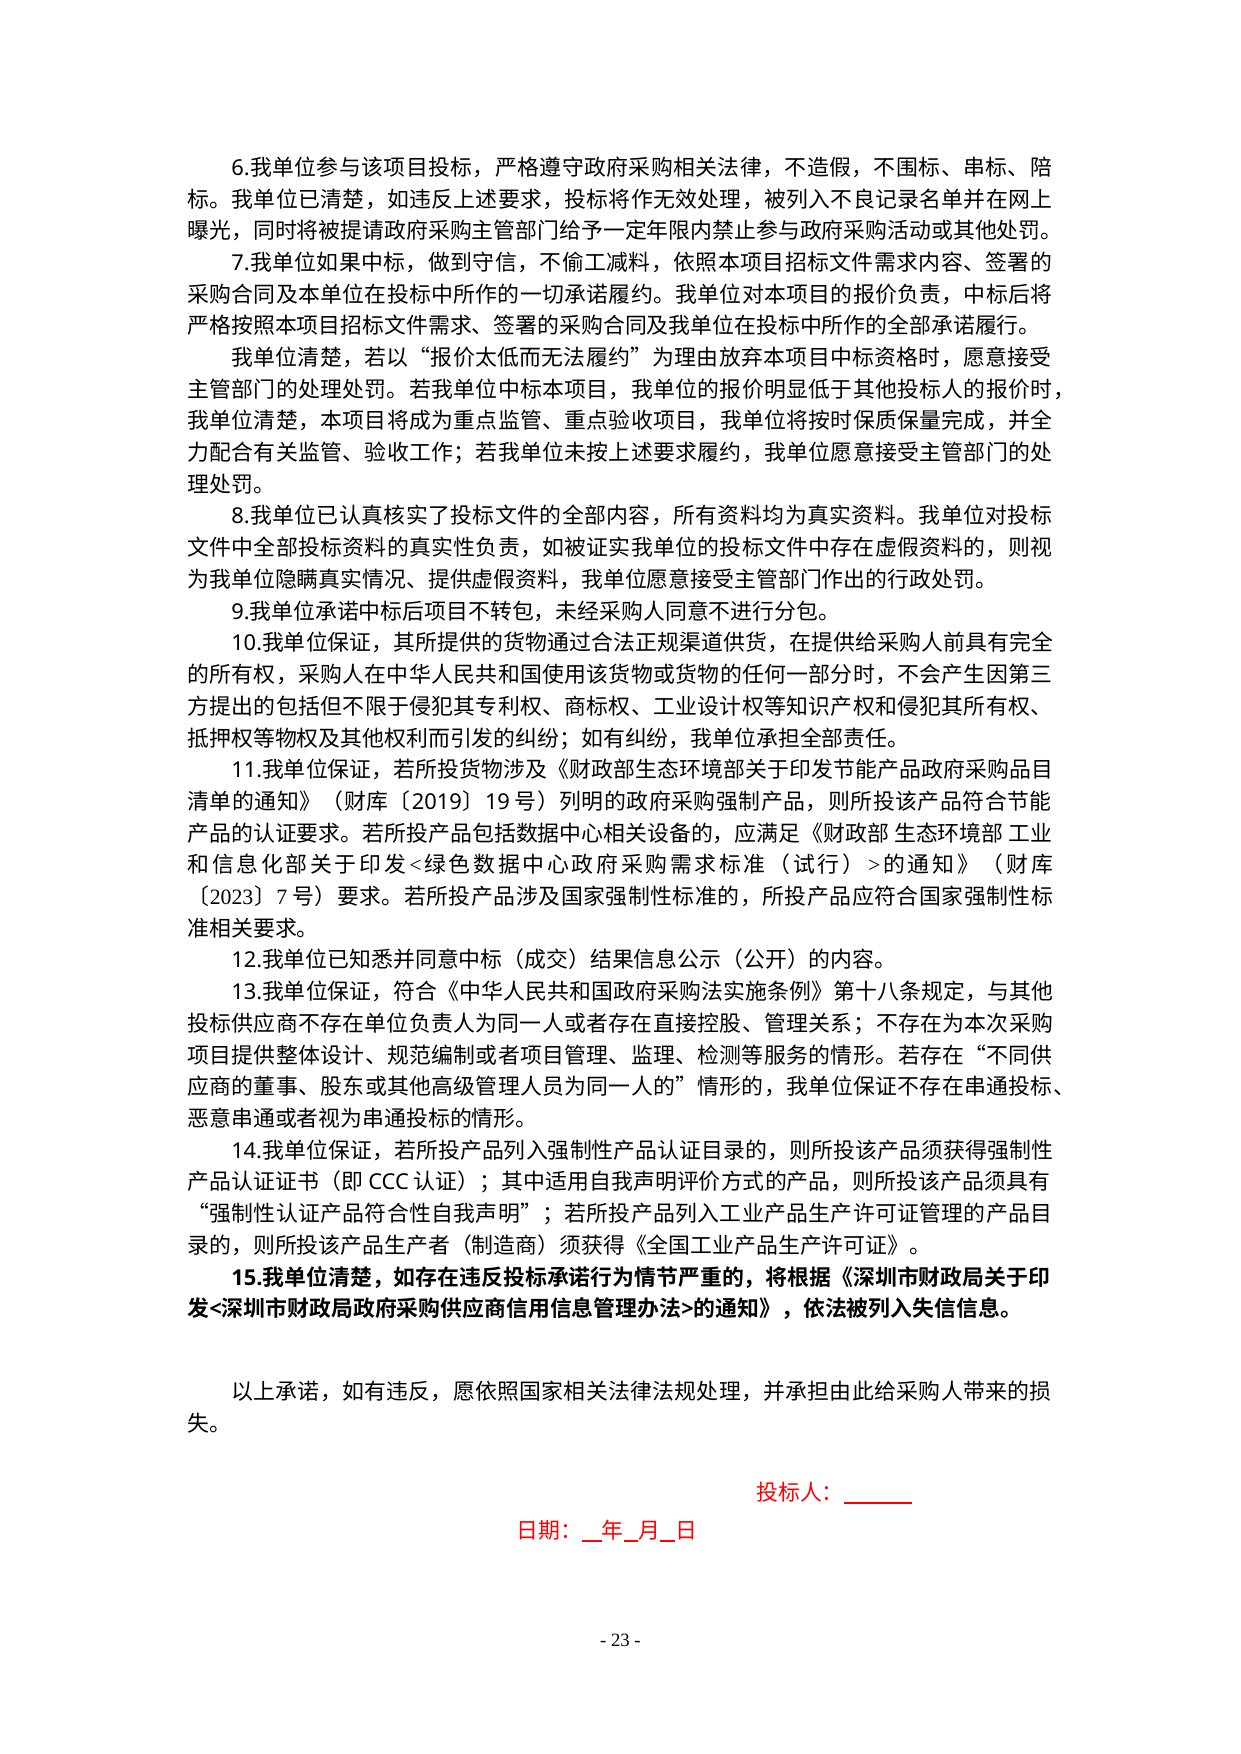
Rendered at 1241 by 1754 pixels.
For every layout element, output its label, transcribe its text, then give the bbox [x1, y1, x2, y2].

text 11.我单位保证，若所投货物涉及《财政部生态环境部关于印发节能产品政府采购品目清单的通知》（财库〔2019〕19号）列明的政府采购强制产品，则所投该产品符合节能产品的认证要求。若所投产品包括数据中心相关设备的，应满足《财政部 生态环境部 工业和信息化部关于印发<绿色数据中心政府采购需求标准（试行）>的通知》（财库〔2023〕7号）要求。若所投产品涉及国家强制性标准的，所投产品应符合国家强制性标准相关要求。 [187, 752, 1053, 942]
text 以上承诺，如有违反，愿依照国家相关法律法规处理，并承担由此给采购人带来的损失。 [187, 1374, 1053, 1437]
text 7.我单位如果中标，做到守信，不偷工减料，依照本项目招标文件需求内容、签署的采购合同及本单位在投标中所作的一切承诺履约。我单位对本项目的报价负责，中标后将严格按照本项目招标文件需求、签署的采购合同及我单位在投标中所作的全部承诺履行。 [187, 245, 1053, 340]
text 9.我单位承诺中标后项目不转包，未经采购人同意不进行分包。 [187, 594, 1053, 625]
text 日期： 年 月 日 [187, 1513, 1053, 1545]
text 15.我单位清楚，如存在违反投标承诺行为情节严重的，将根据《深圳市财政局关于印发<深圳市财政局政府采购供应商信用信息管理办法>的通知》，依法被列入失信信息。 [187, 1259, 1053, 1323]
text 6.我单位参与该项目投标，严格遵守政府采购相关法律，不造假，不围标、串标、陪标。我单位已清楚，如违反上述要求，投标将作无效处理，被列入不良记录名单并在网上曝光，同时将被提请政府采购主管部门给予一定年限内禁止参与政府采购活动或其他处罚。 [187, 150, 1053, 245]
text 8.我单位已认真核实了投标文件的全部内容，所有资料均为真实资料。我单位对投标文件中全部投标资料的真实性负责，如被证实我单位的投标文件中存在虚假资料的，则视为我单位隐瞒真实情况、提供虚假资料，我单位愿意接受主管部门作出的行政处罚。 [187, 498, 1053, 594]
text 14.我单位保证，若所投产品列入强制性产品认证目录的，则所投该产品须获得强制性产品认证证书（即CCC认证）；其中适用自我声明评价方式的产品，则所投该产品须具有“强制性认证产品符合性自我声明”；若所投产品列入工业产品生产许可证管理的产品目录的，则所投该产品生产者（制造商）须获得《全国工业产品生产许可证》。 [187, 1133, 1053, 1259]
text 我单位清楚，若以“报价太低而无法履约”为理由放弃本项目中标资格时，愿意接受主管部门的处理处罚。若我单位中标本项目，我单位的报价明显低于其他投标人的报价时，我单位清楚，本项目将成为重点监管、重点验收项目，我单位将按时保质保量完成，并全力配合有关监管、验收工作；若我单位未按上述要求履约，我单位愿意接受主管部门的处理处罚。 [187, 340, 1053, 498]
text 13.我单位保证，符合《中华人民共和国政府采购法实施条例》第十八条规定，与其他投标供应商不存在单位负责人为同一人或者存在直接控股、管理关系；不存在为本次采购项目提供整体设计、规范编制或者项目管理、监理、检测等服务的情形。若存在“不同供应商的董事、股东或其他高级管理人员为同一人的”情形的，我单位保证不存在串通投标、恶意串通或者视为串通投标的情形。 [187, 974, 1053, 1133]
text 10.我单位保证，其所提供的货物通过合法正规渠道供货，在提供给采购人前具有完全的所有权，采购人在中华人民共和国使用该货物或货物的任何一部分时，不会产生因第三方提出的包括但不限于侵犯其专利权、商标权、工业设计权等知识产权和侵犯其所有权、抵押权等物权及其他权利而引发的纠纷；如有纠纷，我单位承担全部责任。 [187, 625, 1053, 752]
text 12.我单位已知悉并同意中标（成交）结果信息公示（公开）的内容。 [187, 942, 1053, 974]
text 投标人： [187, 1475, 1053, 1507]
